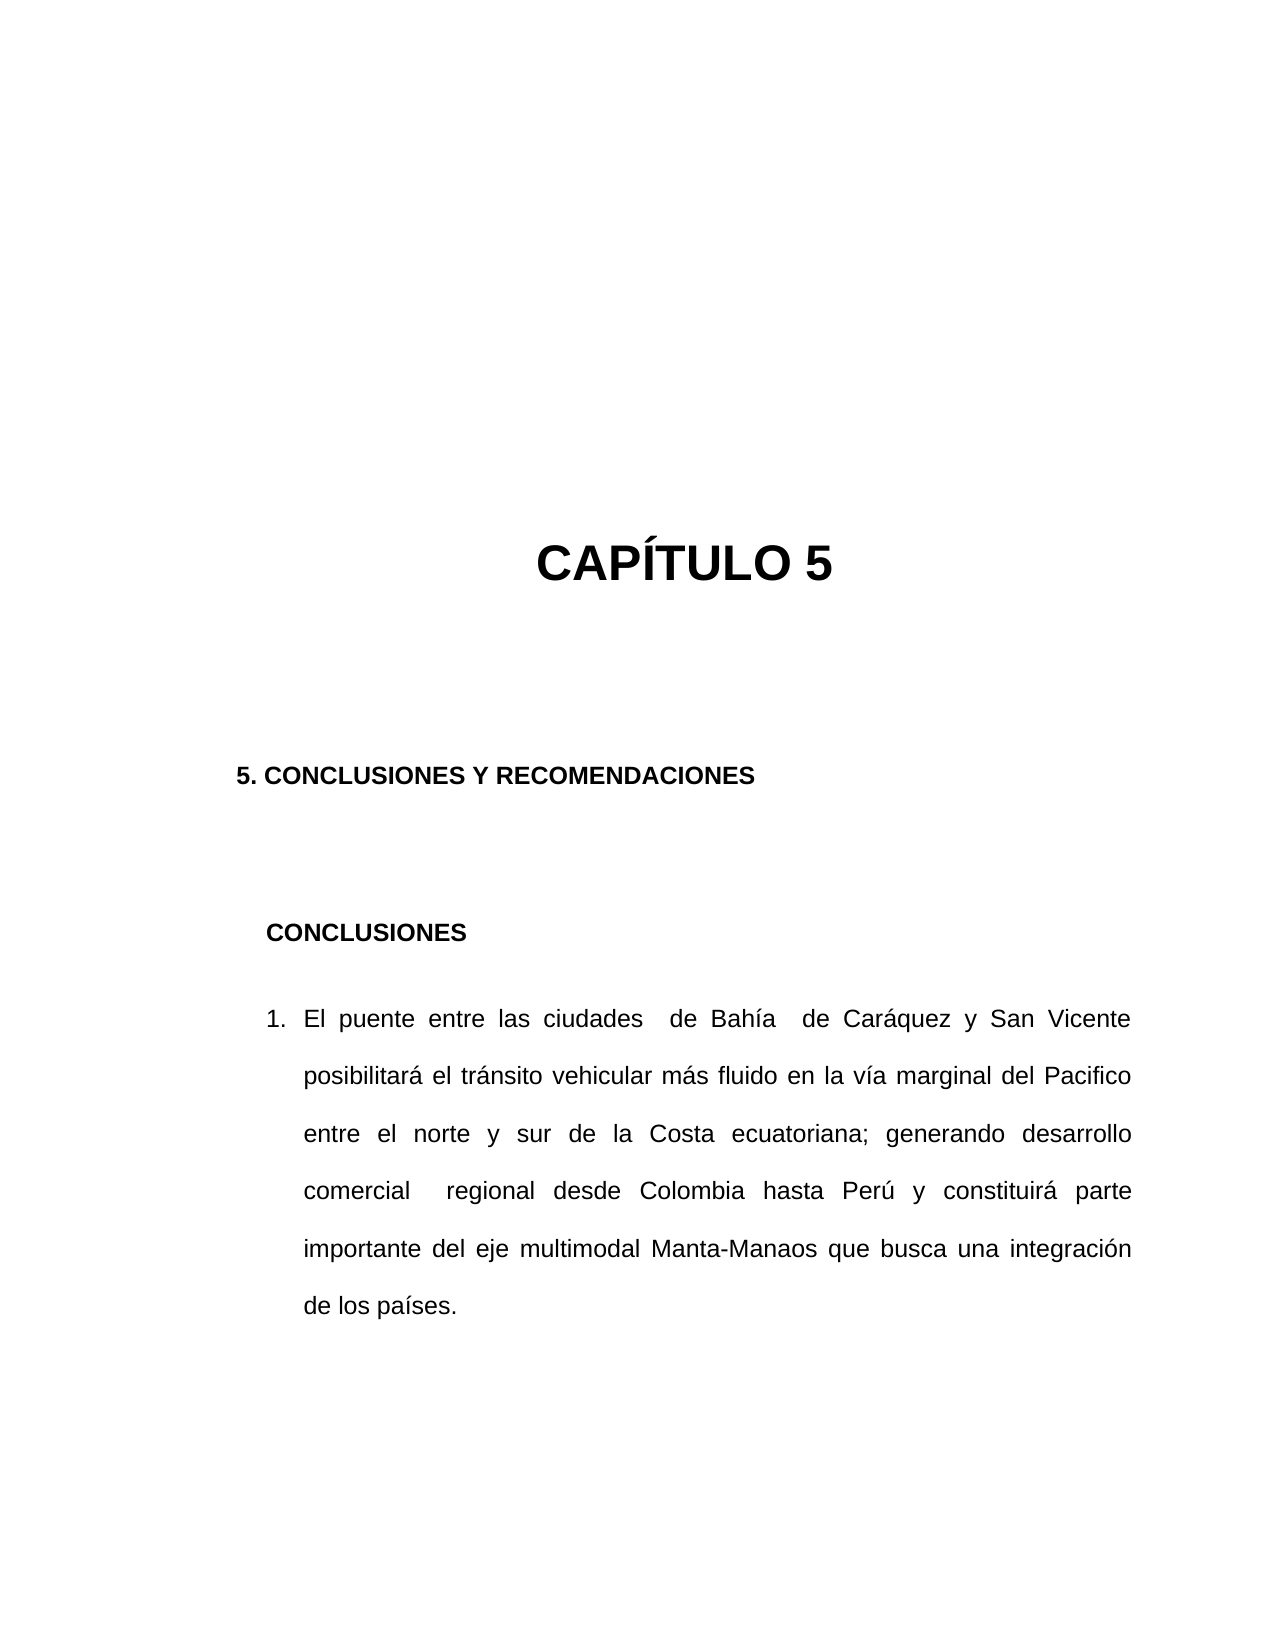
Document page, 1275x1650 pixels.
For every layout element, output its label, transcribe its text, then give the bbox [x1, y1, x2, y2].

text 5. CONCLUSIONES Y RECOMENDACIONES [236, 761, 1133, 789]
list El puente entre las ciudades de Bahía de Caráquez y San Vicente posibilitará el tránsito vehicular más fluido en la vía marginal del Pacifico entre el norte y sur de la Costa ecuatoriana; generando desarrollo comercial regional desde Colombia hasta Perú y constituirá parte importante del eje multimodal Manta-Manaos que busca una integración de los países. [266, 1004, 1133, 1320]
text CONCLUSIONES [266, 917, 1133, 946]
text CAPÍTULO 5 [236, 534, 1133, 591]
